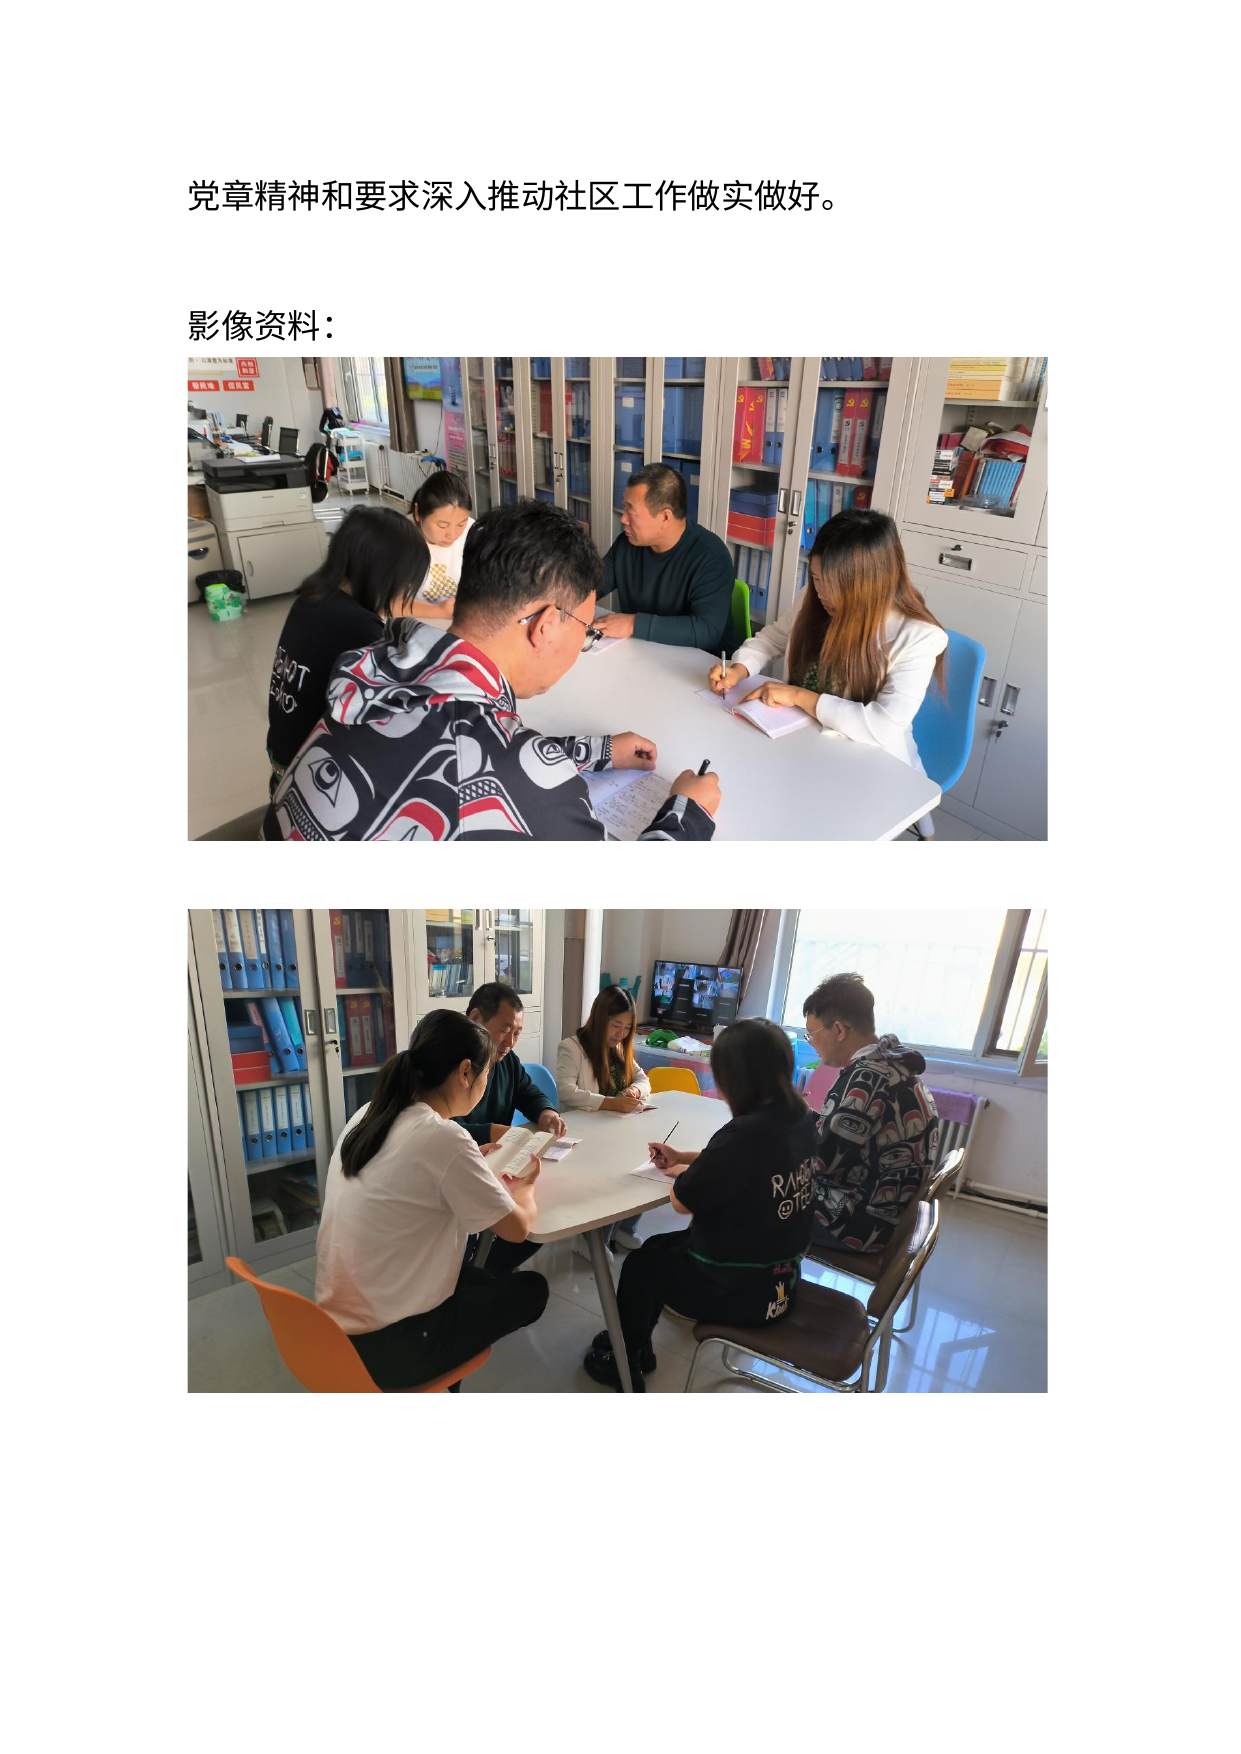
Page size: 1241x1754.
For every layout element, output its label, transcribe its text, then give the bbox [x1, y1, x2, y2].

picture [187, 909, 1048, 1393]
text 影像资料： [187, 292, 1053, 357]
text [187, 162, 1053, 227]
picture [187, 357, 1048, 841]
